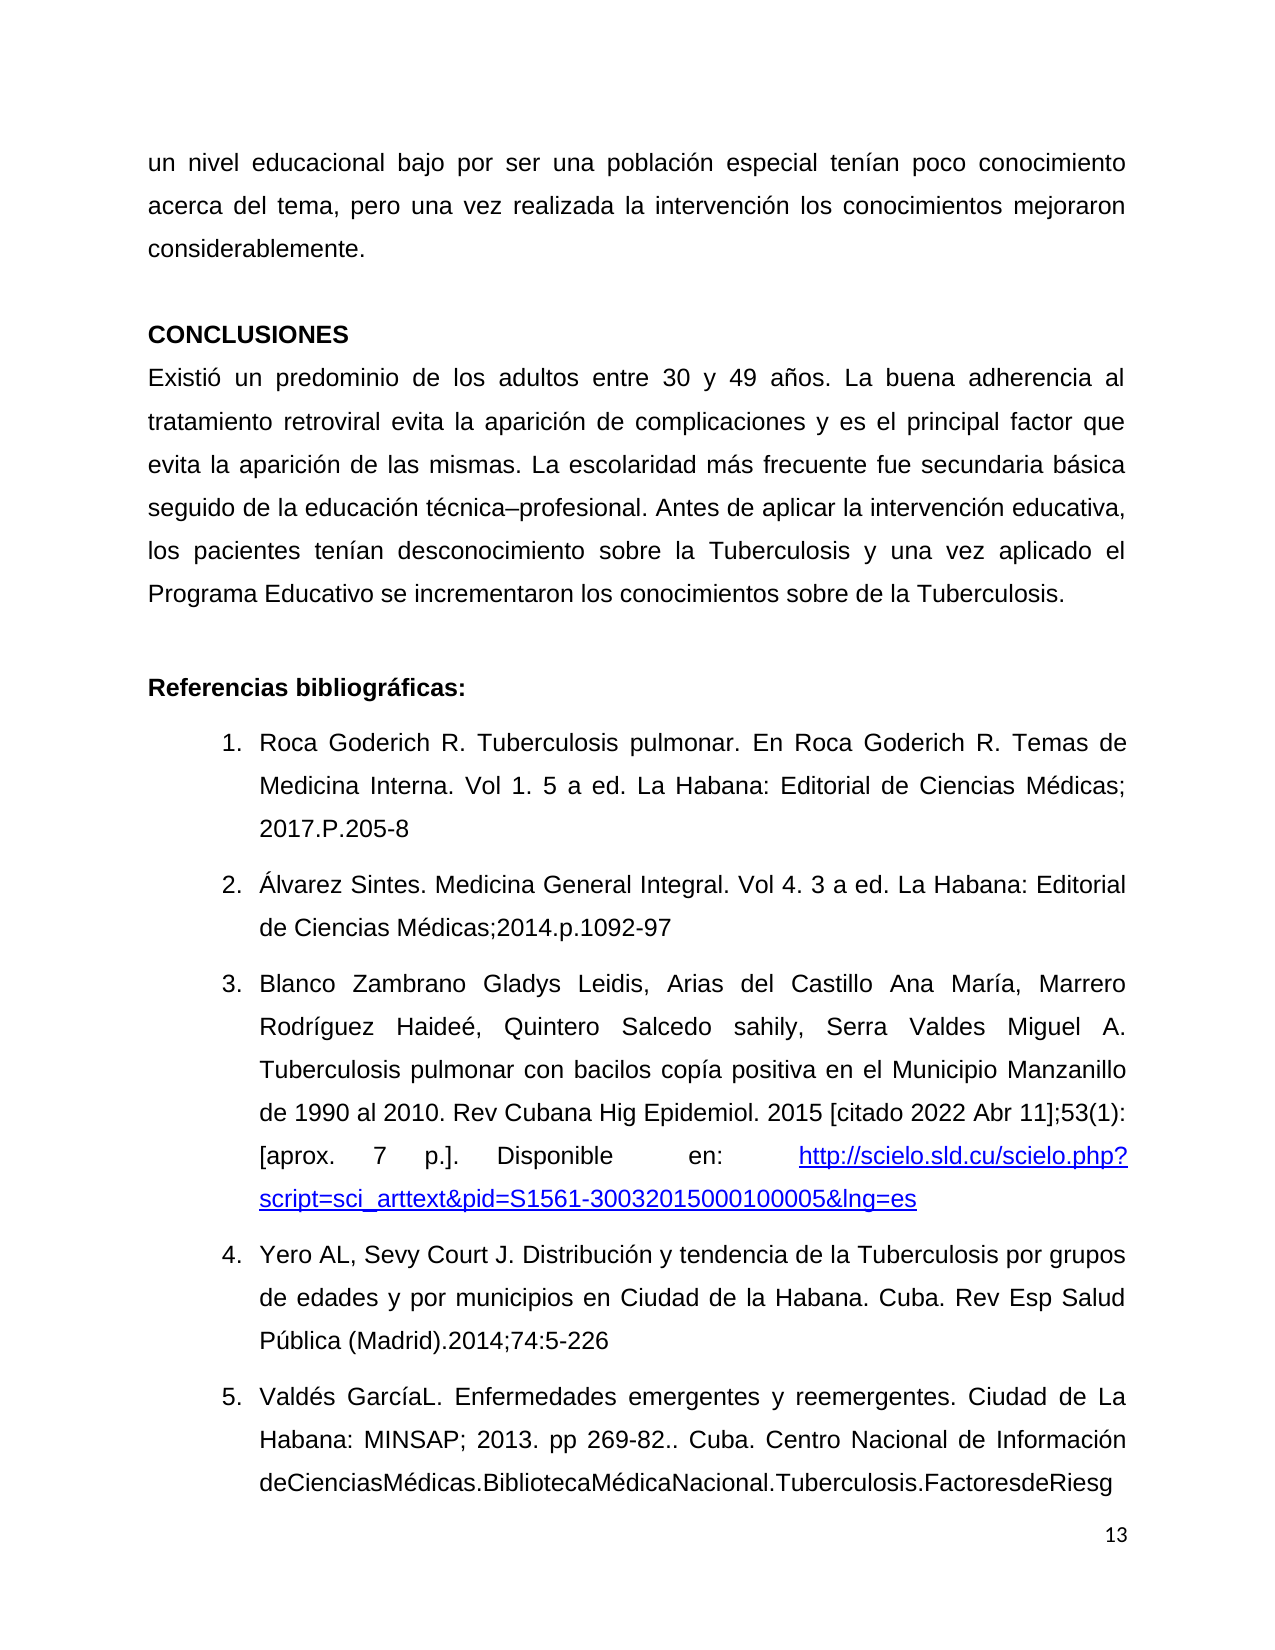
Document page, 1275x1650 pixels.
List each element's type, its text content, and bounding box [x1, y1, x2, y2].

list Álvarez Sintes. Medicina General Integral. Vol 4. 3 a ed. La Habana: Editorial de Ciencias Médicas;2014.p.1092-97 [222, 870, 1127, 942]
list Yero AL, Sevy Court J. Distribución y tendencia de la Tuberculosis por grupos de edades y por municipios en Ciudad de la Habana. Cuba. Rev Esp Salud Pública (Madrid).2014;74:5-226 [222, 1240, 1127, 1355]
list Blanco Zambrano Gladys Leidis, Arias del Castillo Ana María, Marrero Rodríguez Haideé, Quintero Salcedo sahily, Serra Valdes Miguel A. Tuberculosis pulmonar con bacilos copía positiva en el Municipio Manzanillo de 1990 al 2010. Rev Cubana Hig Epidemiol. 2015 [citado 2022 Abr 11];53(1):[aprox. 7 p.]. Disponible en: http://scielo.sld.cu/scielo.php?script=sci_arttext&pid=S1561-30032015000100005&lng=es [222, 969, 1127, 1213]
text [148, 148, 1127, 263]
text CONCLUSIONES [148, 320, 1127, 349]
text Referencias bibliográficas: [148, 673, 1127, 701]
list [222, 1382, 1127, 1497]
list Roca Goderich R. Tuberculosis pulmonar. En Roca Goderich R. Temas de Medicina Interna. Vol 1. 5 a ed. La Habana: Editorial de Ciencias Médicas; 2017.P.205-8 [222, 728, 1127, 843]
text Existió un predominio de los adultos entre 30 y 49 años. La buena adherencia al tratamiento retroviral evita la aparición de complicaciones y es el principal factor que evita la aparición de las mismas. La escolaridad más frecuente fue secundaria básica seguido de la educación técnica–profesional. Antes de aplicar la intervención educativa, los pacientes tenían desconocimiento sobre la Tuberculosis y una vez aplicado el Programa Educativo se incrementaron los conocimientos sobre de la Tuberculosis. [148, 363, 1127, 608]
